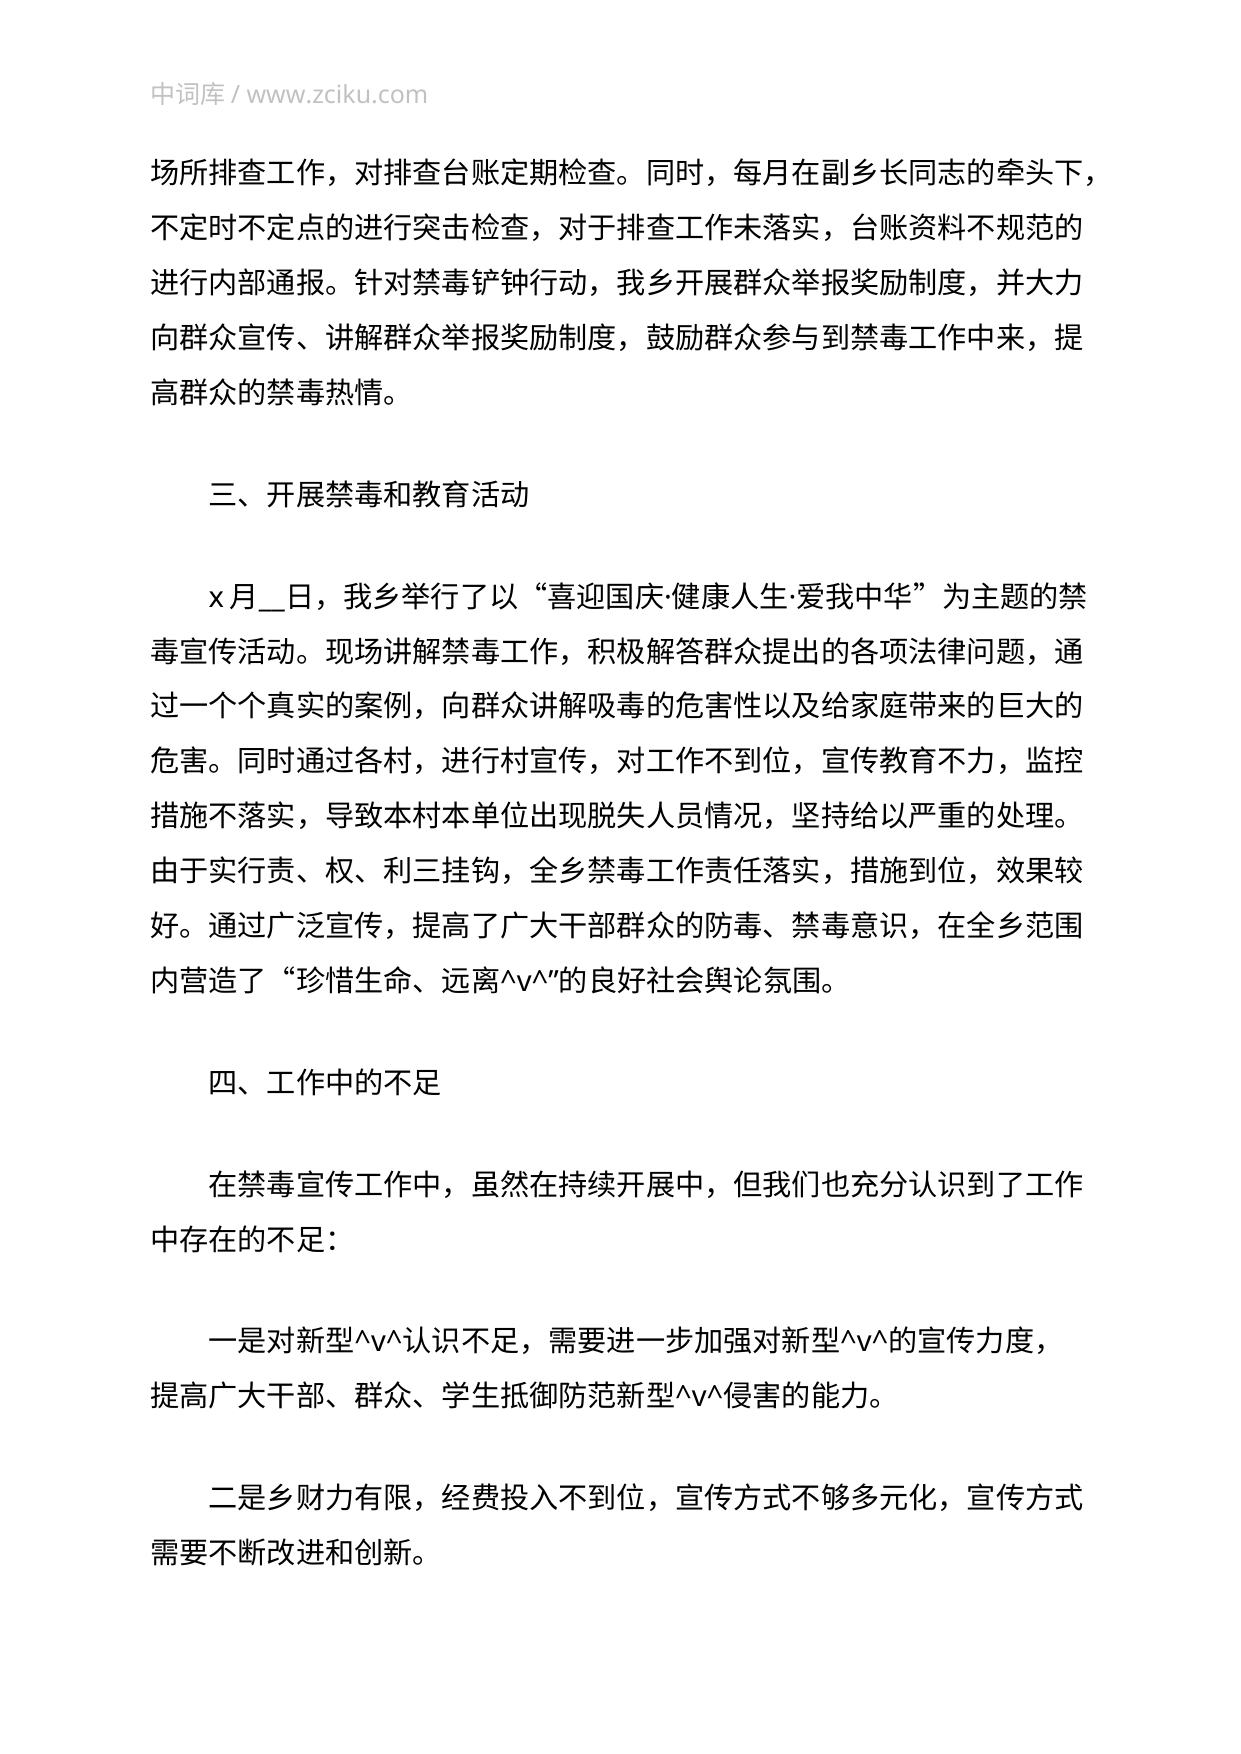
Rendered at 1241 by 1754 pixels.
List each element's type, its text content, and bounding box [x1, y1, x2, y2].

text 一是对新型^v^认识不足，需要进一步加强对新型^v^的宣传力度，提高广大干部、群众、学生抵御防范新型^v^侵害的能力。 [150, 1318, 1090, 1415]
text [150, 150, 1090, 412]
text 三、开展禁毒和教育活动 [150, 471, 1090, 514]
text 二是乡财力有限，经费投入不到位，宣传方式不够多元化，宣传方式需要不断改进和创新。 [150, 1475, 1090, 1572]
text 在禁毒宣传工作中，虽然在持续开展中，但我们也充分认识到了工作中存在的不足： [150, 1161, 1090, 1258]
text 四、工作中的不足 [150, 1059, 1090, 1102]
text x月__日，我乡举行了以“喜迎国庆·健康人生·爱我中华”为主题的禁毒宣传活动。现场讲解禁毒工作，积极解答群众提出的各项法律问题，通过一个个真实的案例，向群众讲解吸毒的危害性以及给家庭带来的巨大的危害。同时通过各村，进行村宣传，对工作不到位，宣传教育不力，监控措施不落实，导致本村本单位出现脱失人员情况，坚持给以严重的处理。由于实行责、权、利三挂钩，全乡禁毒工作责任落实，措施到位，效果较好。通过广泛宣传，提高了广大干部群众的防毒、禁毒意识，在全乡范围内营造了“珍惜生命、远离^v^”的良好社会舆论氛围。 [150, 573, 1090, 1000]
